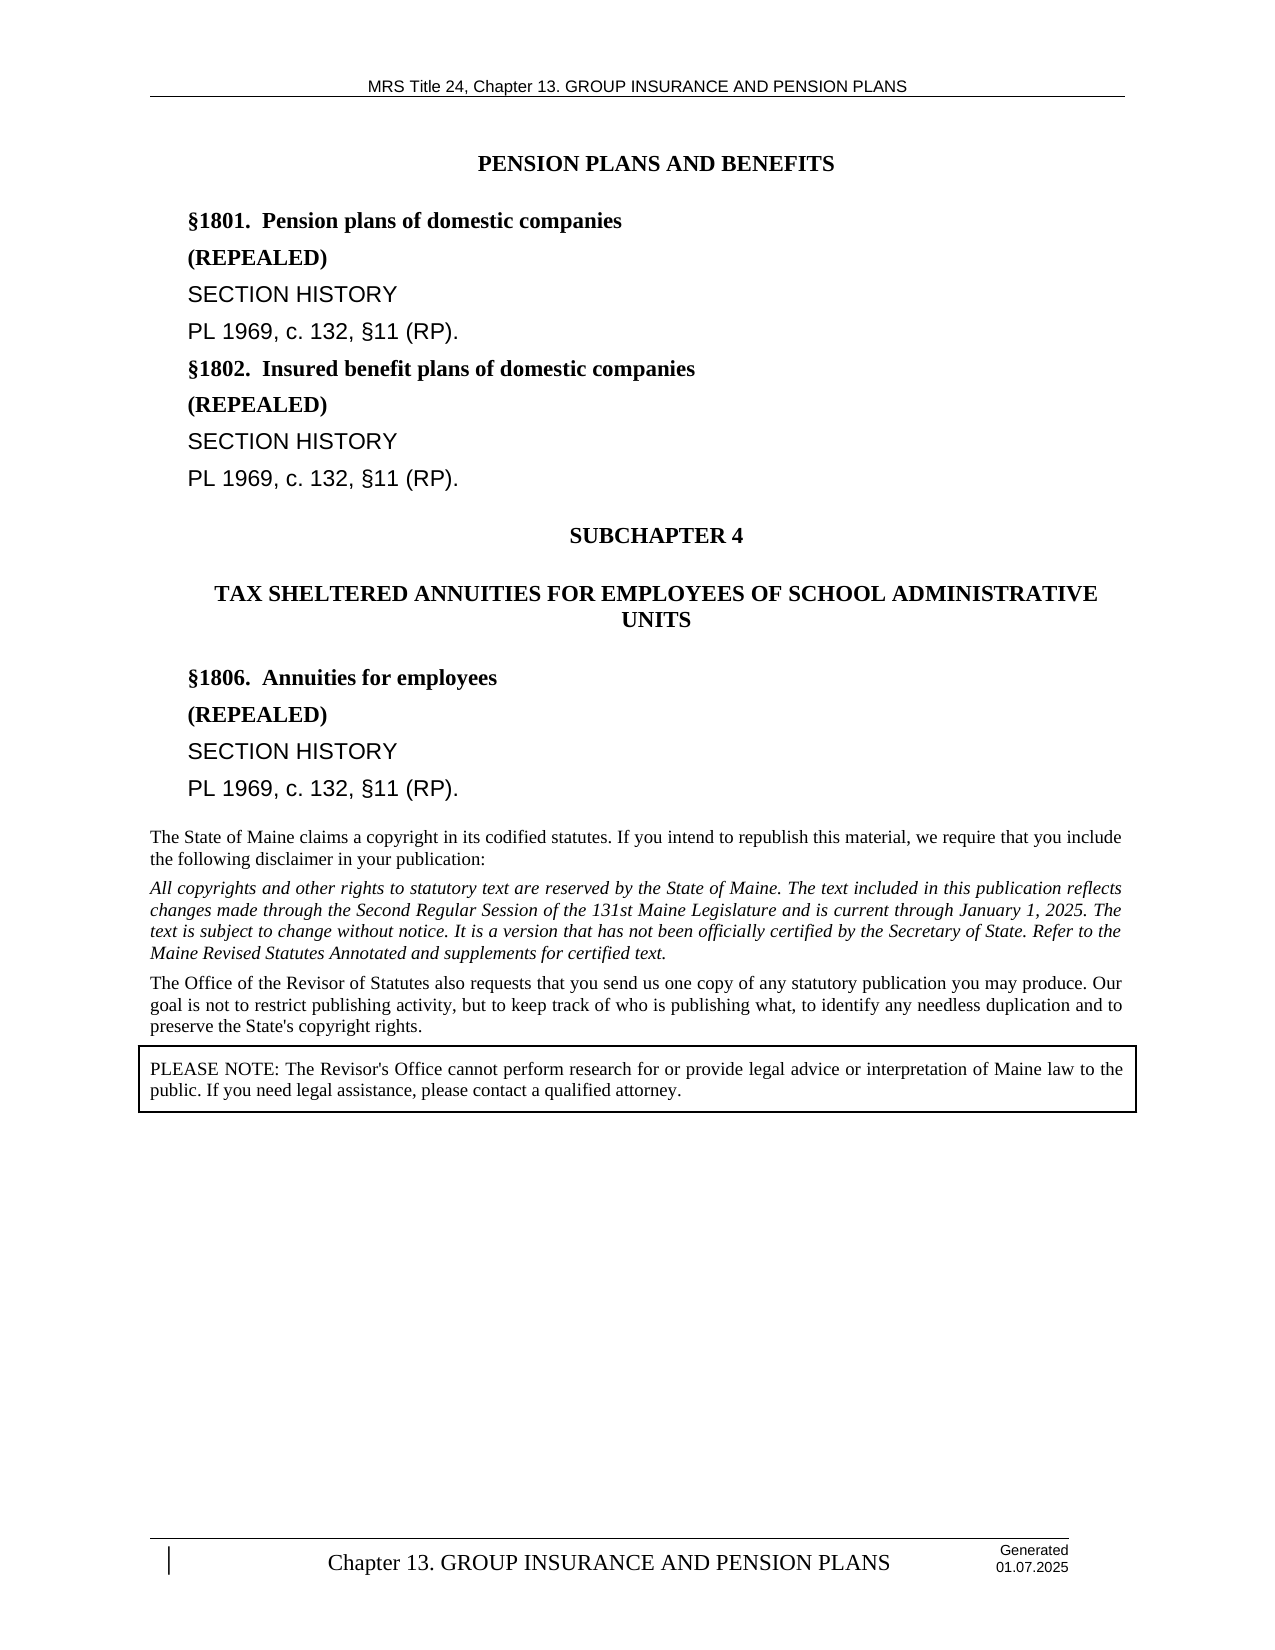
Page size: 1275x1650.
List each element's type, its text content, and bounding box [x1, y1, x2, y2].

text The Office of the Revisor of Statutes also requests that you send us one copy of any statutory publication you may produce. Our goal is not to restrict publishing activity, but to keep track of who is publishing what, to identify any needless duplication and to preserve the State's copyright rights. [150, 972, 1125, 1037]
text SECTION HISTORY [187, 281, 1125, 307]
text §1802. Insured benefit plans of domestic companies [187, 355, 1125, 381]
text PL 1969, c. 132, §11 (RP). [187, 465, 1125, 491]
text SECTION HISTORY [187, 428, 1125, 454]
text PLEASE NOTE: The Revisor's Office cannot perform research for or provide legal advice or interpretation of Maine law to the public. If you need legal assistance, please contact a qualified attorney. [140, 1047, 1135, 1111]
text §1801. Pension plans of domestic companies [187, 208, 1125, 234]
text SECTION HISTORY [187, 738, 1125, 764]
text The State of Maine claims a copyright in its codified statutes. If you intend to republish this material, we require that you include the following disclaimer in your publication: [150, 826, 1125, 869]
text §1806. Annuities for employees [187, 664, 1125, 691]
text PL 1969, c. 132, §11 (RP). [187, 318, 1125, 344]
text (REPEALED) [187, 244, 1125, 271]
text All copyrights and other rights to statutory text are reserved by the State of Maine. The text included in this publication reflects changes made through the Second Regular Session of the 131st Maine Legislature and is current through January 1, 2025 . The text is subject to change without notice. It is a version that has not been officially certified by the Secretary of State. Refer to the Maine Revised Statutes Annotated and supplements for certified text. [150, 877, 1125, 963]
text (REPEALED) [187, 701, 1125, 727]
text SUBCHAPTER 4 [187, 523, 1125, 549]
text TAX SHELTERED ANNUITIES FOR EMPLOYEES OF SCHOOL ADMINISTRATIVE UNITS [187, 580, 1125, 633]
text PENSION PLANS AND BENEFITS [187, 150, 1125, 176]
text PL 1969, c. 132, §11 (RP). [187, 774, 1125, 801]
text (REPEALED) [187, 391, 1125, 418]
